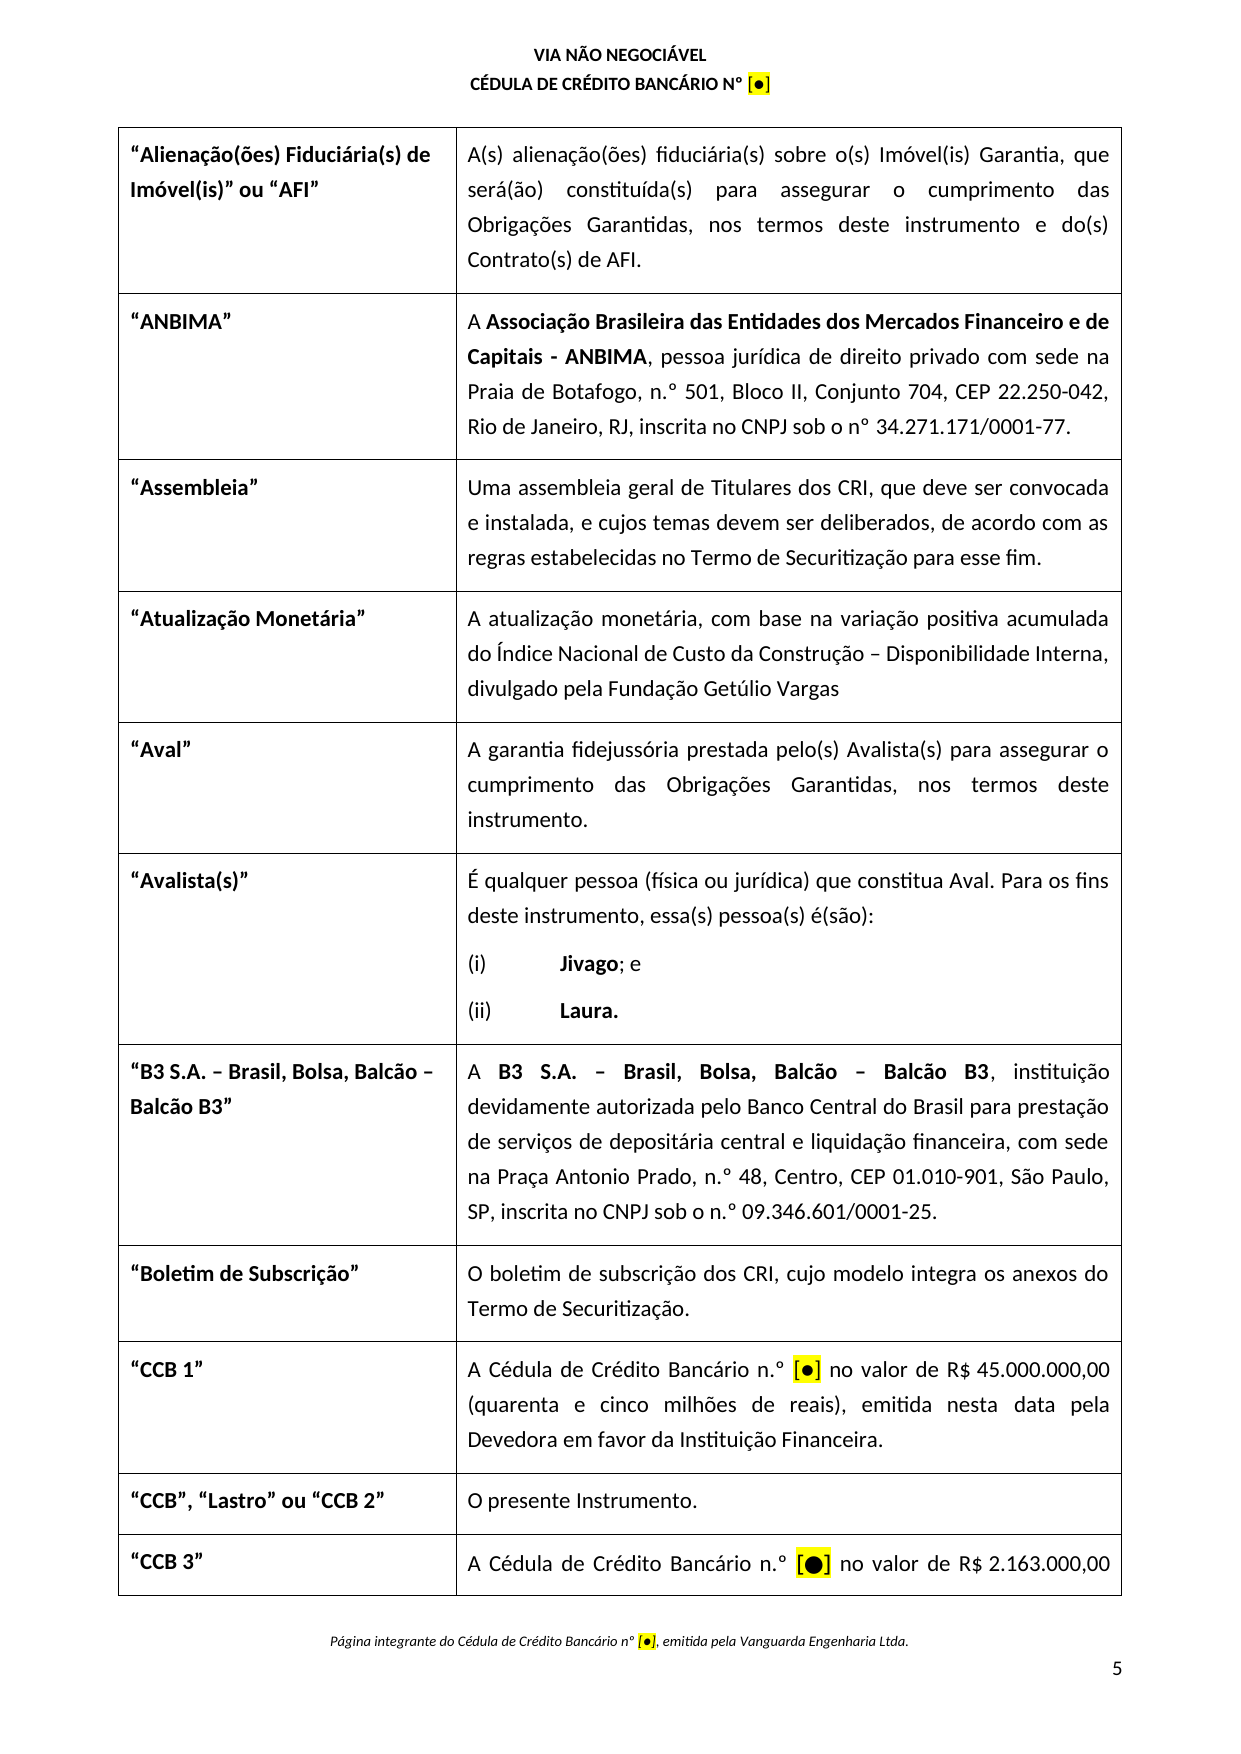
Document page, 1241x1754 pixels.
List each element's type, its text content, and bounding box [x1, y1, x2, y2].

table_cell O boletim de subscrição dos CRI, cujo modelo integra os anexos do Termo de Securitização. [457, 1246, 1121, 1341]
table_cell “Alienação(ões) Fiduciária(s) de Imóvel(is)” ou “AFI” [119, 128, 456, 293]
table_cell A Associação Brasileira das Entidades dos Mercados Financeiro e de Capitais - ANBIMA, pessoa jurídica de direito privado com sede na Praia de Botafogo, n.º 501, Bloco II, Conjunto 704, CEP 22.250-042, Rio de Janeiro, RJ, inscrita no CNPJ sob o nº 34.271.171/0001-77. [457, 294, 1121, 459]
table_cell “CCB 3” [119, 1535, 456, 1595]
table_cell É qualquer pessoa (física ou jurídica) que constitua Aval. Para os fins deste instrumento, essa(s) pessoa(s) é(são): Jivago; e Laura. [457, 854, 1121, 1044]
table_cell “ANBIMA” [119, 294, 456, 459]
table_cell “Aval” [119, 723, 456, 853]
table_cell “Avalista(s)” [119, 854, 456, 1044]
table_cell “CCB”, “Lastro” ou “CCB 2” [119, 1474, 456, 1533]
table_cell “CCB 1” [119, 1342, 456, 1472]
table_cell “Assembleia” [119, 460, 456, 591]
table_cell Uma assembleia geral de Titulares dos CRI, que deve ser convocada e instalada, e cujos temas devem ser deliberados, de acordo com as regras estabelecidas no Termo de Securitização para esse fim. [457, 460, 1121, 591]
table_cell “B3 S.A. – Brasil, Bolsa, Balcão – Balcão B3” [119, 1045, 456, 1245]
table_cell A B3 S.A. – Brasil, Bolsa, Balcão – Balcão B3, instituição devidamente autorizada pelo Banco Central do Brasil para prestação de serviços de depositária central e liquidação financeira, com sede na Praça Antonio Prado, n.º 48, Centro, CEP 01.010-901, São Paulo, SP, inscrita no CNPJ sob o n.º 09.346.601/0001-25. [457, 1045, 1121, 1245]
table_cell A Cédula de Crédito Bancário n.º [●] no valor de R$ 45.000.000,00 (quarenta e cinco milhões de reais), emitida nesta data pela Devedora em favor da Instituição Financeira. [457, 1342, 1121, 1472]
table_cell “Atualização Monetária” [119, 592, 456, 722]
table_cell A atualização monetária, com base na variação positiva acumulada do Índice Nacional de Custo da Construção – Disponibilidade Interna, divulgado pela Fundação Getúlio Vargas [457, 592, 1121, 722]
table_cell A garantia fidejussória prestada pelo(s) Avalista(s) para assegurar o cumprimento das Obrigações Garantidas, nos termos deste instrumento. [457, 723, 1121, 853]
table_cell O presente Instrumento. [457, 1474, 1121, 1533]
table_cell A(s) alienação(ões) fiduciária(s) sobre o(s) Imóvel(is) Garantia, que será(ão) constituída(s) para assegurar o cumprimento das Obrigações Garantidas, nos termos deste instrumento e do(s) Contrato(s) de AFI. [457, 128, 1121, 293]
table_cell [457, 1535, 1121, 1595]
table_cell “Boletim de Subscrição” [119, 1246, 456, 1341]
